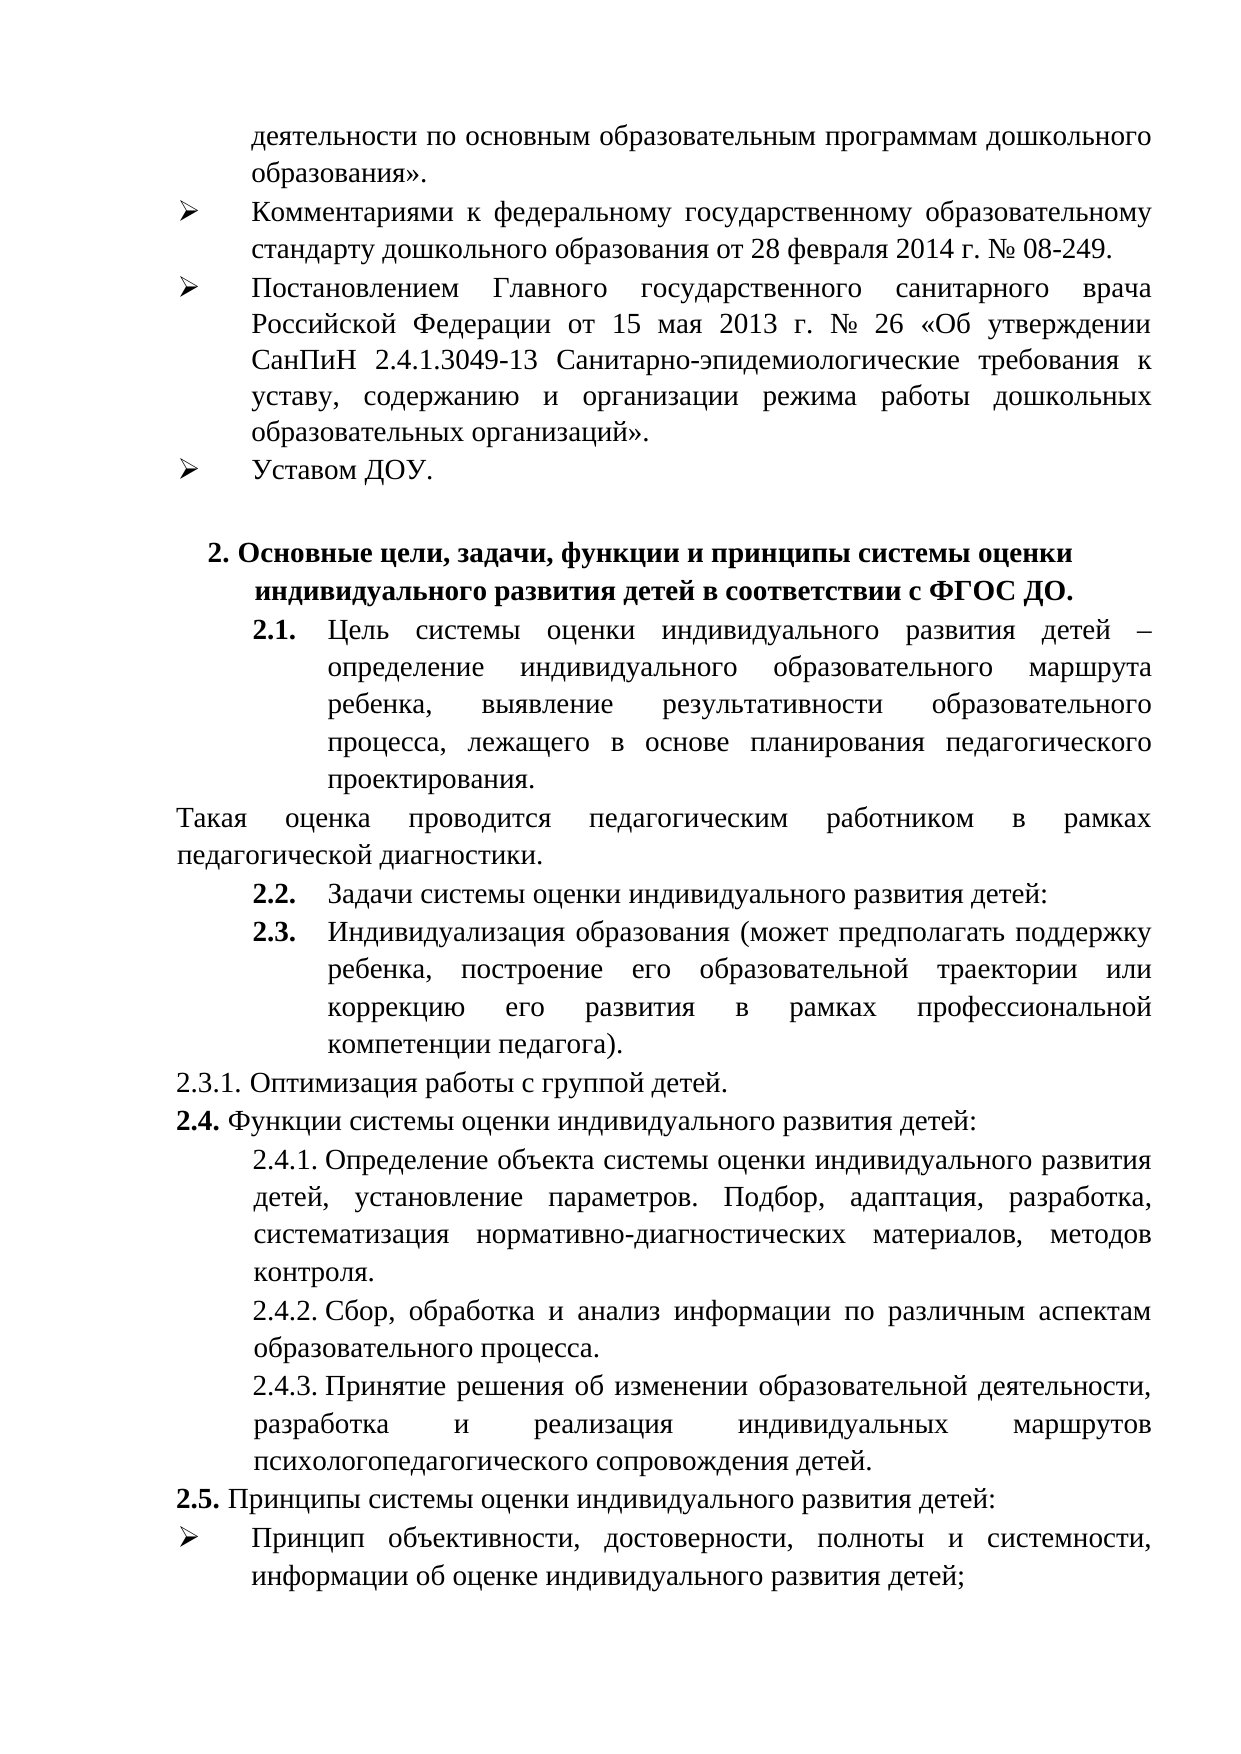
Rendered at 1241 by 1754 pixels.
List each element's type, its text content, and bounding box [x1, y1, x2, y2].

text 2.4. Функции системы оценки индивидуального развития детей: [176, 1103, 1152, 1137]
list Комментариями к федеральному государственному образовательному стандарту дошкольного образования от 28 февраля 2014 г. № 08-249. [177, 194, 1152, 265]
list Задачи системы оценки индивидуального развития детей: [252, 876, 1152, 909]
text 2. Основные цели, задачи, функции и принципы системы оценки индивидуального развития детей в соответствии с ФГОС ДО. [207, 535, 1152, 606]
text 2.3.1. Оптимизация работы с группой детей. [176, 1065, 1152, 1098]
list Определение объекта системы оценки индивидуального развития детей, установление параметров. Подбор, адаптация, разработка, систематизация нормативно-диагностических материалов, методов контроля. [252, 1142, 1152, 1287]
text 2.5. Принципы системы оценки индивидуального развития детей: [176, 1482, 1152, 1515]
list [177, 118, 1152, 189]
text Такая оценка проводится педагогическим работником в рамках педагогической диагностики. [176, 800, 1152, 871]
list Индивидуализация образования (может предполагать поддержку ребенка, построение его образовательной траектории или коррекцию его развития в рамках профессиональной компетенции педагога). [252, 914, 1152, 1059]
list Принятие решения об изменении образовательной деятельности, разработка и реализация индивидуальных маршрутов психологопедагогического сопровождения детей. [252, 1368, 1152, 1476]
list Принцип объективности, достоверности, полноты и системности, информации об оценке индивидуального развития детей; [177, 1520, 1152, 1591]
list Цель системы оценки индивидуального развития детей – определение индивидуального образовательного маршрута ребенка, выявление результативности образовательного процесса, лежащего в основе планирования педагогического проектирования. [252, 612, 1152, 794]
list Постановлением Главного государственного санитарного врача Российской Федерации от 15 мая 2013 г. № 26 «Об утверждении СанПиН 2.4.1.3049-13 Санитарно-эпидемиологические требования к уставу, содержанию и организации режима работы дошкольных образовательных организаций». [177, 270, 1152, 447]
list Сбор, обработка и анализ информации по различным аспектам образовательного процесса. [252, 1293, 1152, 1363]
list Уставом ДОУ. [177, 452, 1152, 486]
